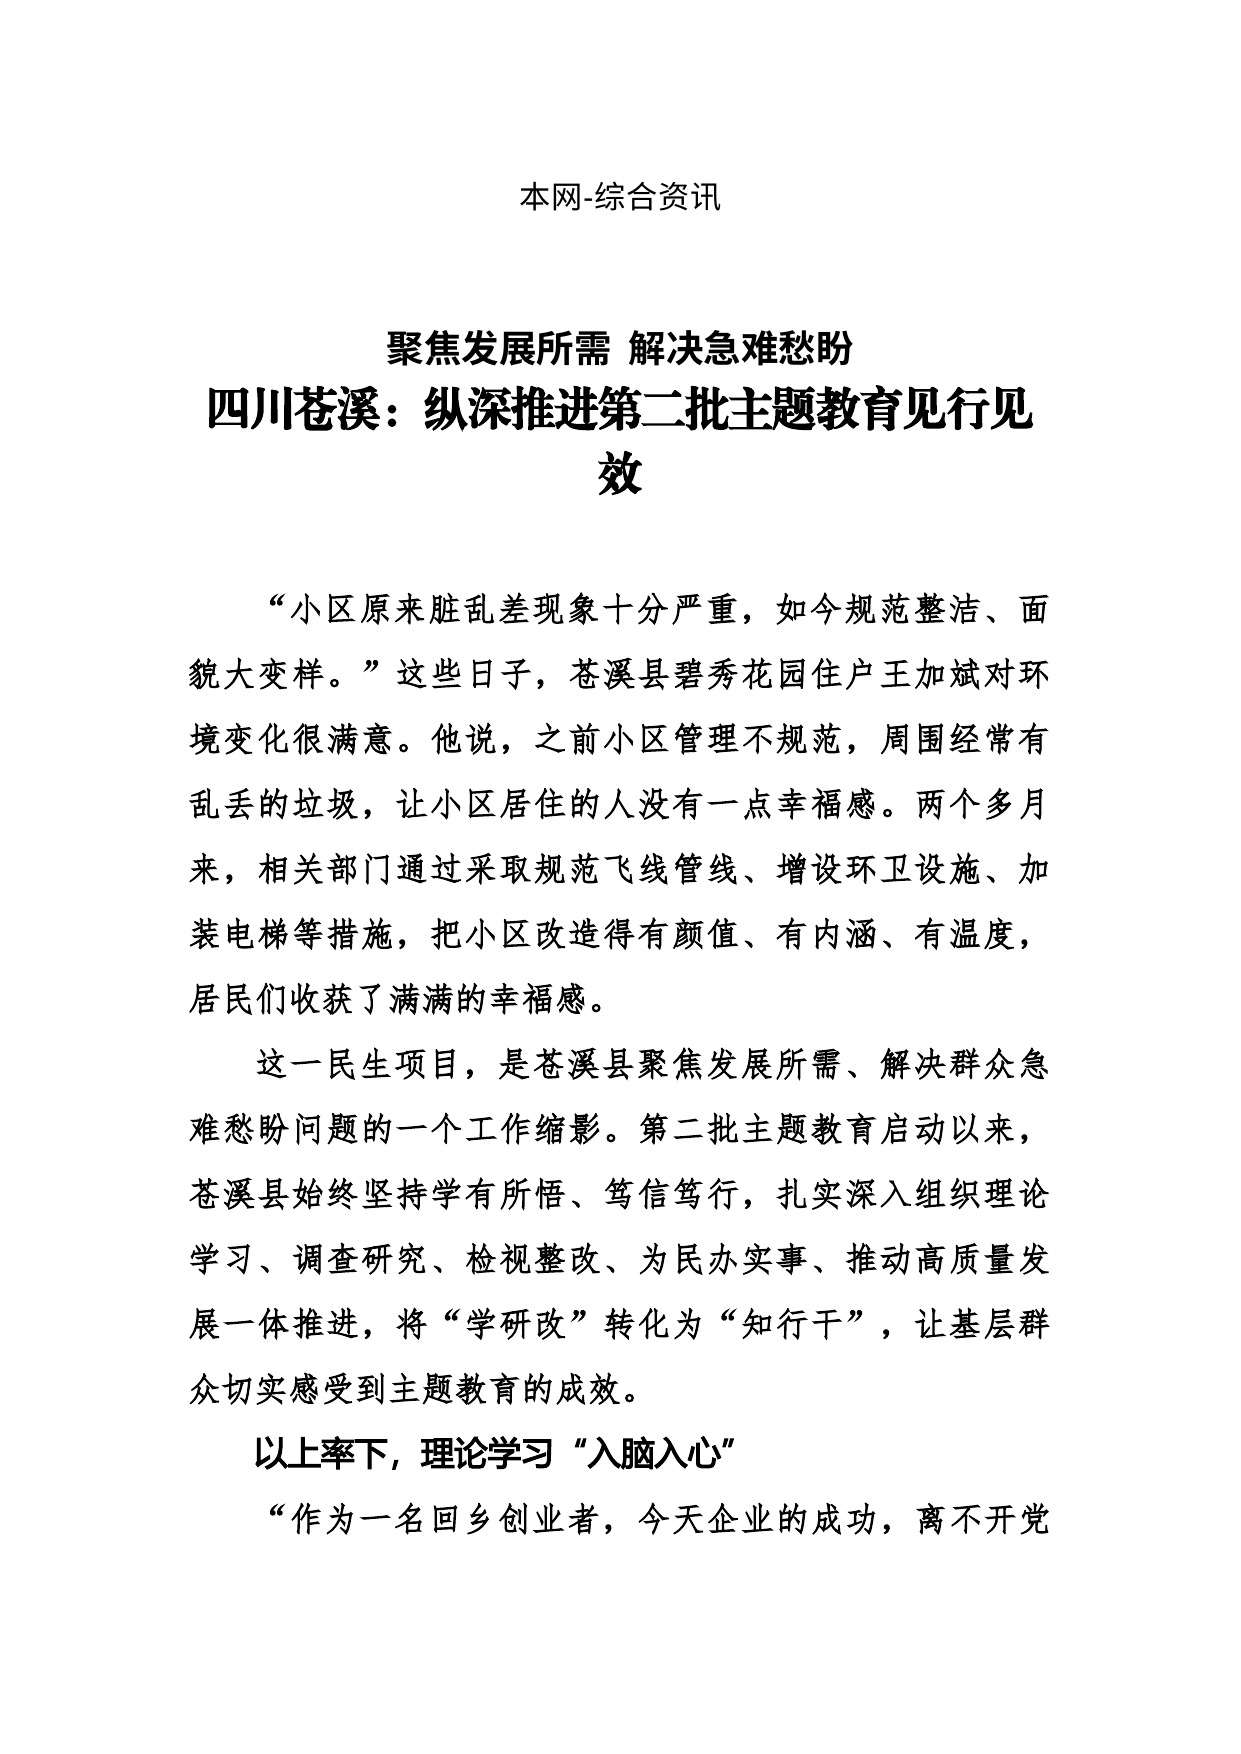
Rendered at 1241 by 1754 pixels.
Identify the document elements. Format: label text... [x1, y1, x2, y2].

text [187, 1484, 1053, 1549]
text 四川苍溪：纵深推进第二批主题教育见行见效 [187, 379, 1053, 509]
text 以上率下，理论学习“入脑入心” [187, 1419, 1053, 1484]
subtitle 本网-综合资讯 [187, 162, 1053, 227]
text 这一民生项目，是苍溪县聚焦发展所需、解决群众急难愁盼问题的一个工作缩影。第二批主题教育启动以来，苍溪县始终坚持学有所悟、笃信笃行，扎实深入组织理论学习、调查研究、检视整改、为民办实事、推动高质量发展一体推进，将“学研改”转化为“知行干”，让基层群众切实感受到主题教育的成效。 [187, 1029, 1053, 1419]
text “小区原来脏乱差现象十分严重，如今规范整洁、面貌大变样。”这些日子，苍溪县碧秀花园住户王加斌对环境变化很满意。他说，之前小区管理不规范，周围经常有乱丢的垃圾，让小区居住的人没有一点幸福感。两个多月来，相关部门通过采取规范飞线管线、增设环卫设施、加装电梯等措施，把小区改造得有颜值、有内涵、有温度，居民们收获了满满的幸福感。 [187, 574, 1053, 1029]
subtitle 聚焦发展所需 解决急难愁盼 [187, 314, 1053, 379]
